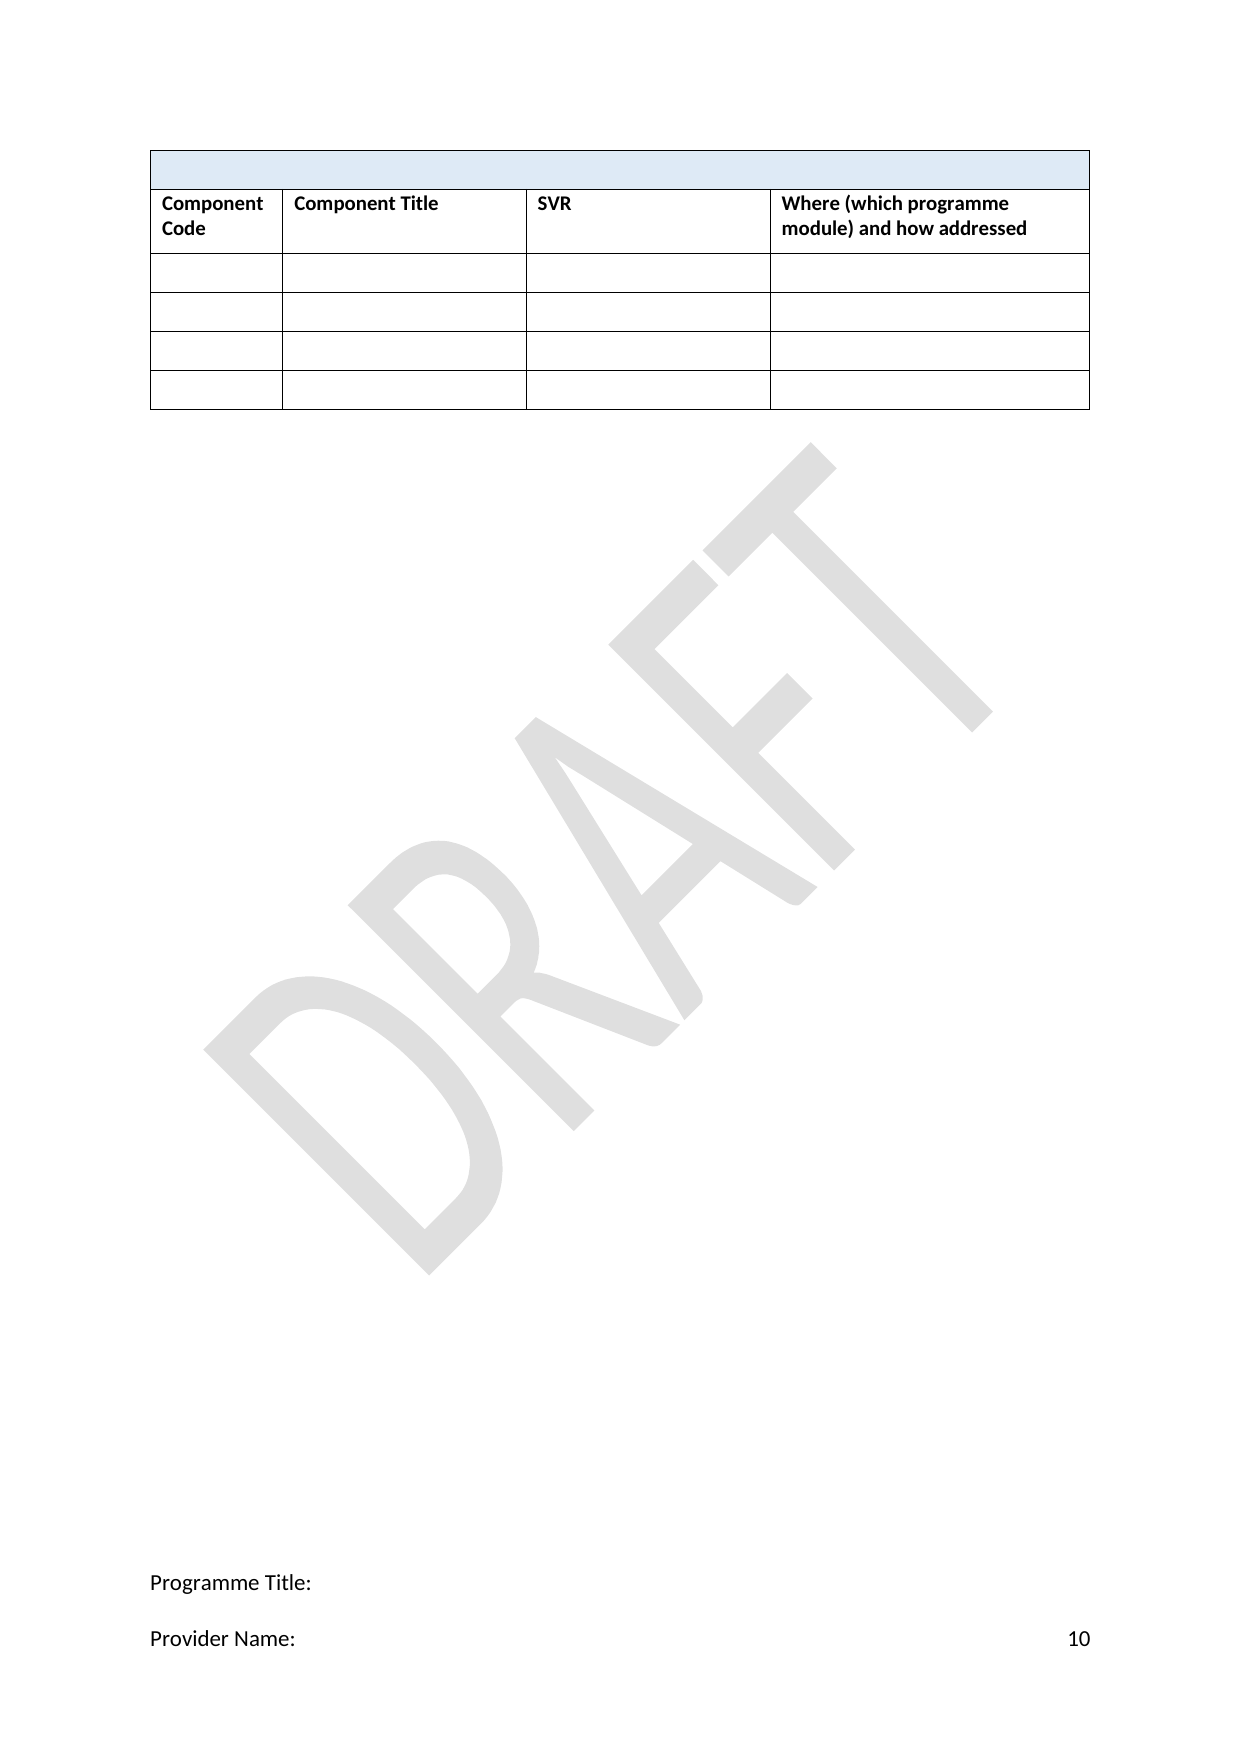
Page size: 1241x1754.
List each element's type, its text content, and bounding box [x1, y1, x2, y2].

table_cell [283, 254, 526, 292]
table_cell [527, 293, 770, 331]
table_cell [771, 254, 1089, 292]
table_cell [771, 371, 1089, 409]
table_cell [527, 254, 770, 292]
table_cell [283, 293, 526, 331]
table_cell [151, 254, 282, 292]
table_cell [771, 332, 1089, 370]
table_cell Where (which programme module) and how addressed [771, 190, 1089, 253]
table_cell [283, 332, 526, 370]
table_cell [527, 332, 770, 370]
table_cell [151, 293, 282, 331]
table_cell Component Title [283, 190, 526, 253]
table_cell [151, 151, 1089, 189]
table_cell Component Code [151, 190, 282, 253]
table_cell SVR [527, 190, 770, 253]
table_cell [283, 371, 526, 409]
table_cell [771, 293, 1089, 331]
table_cell [151, 371, 282, 409]
table_cell [151, 332, 282, 370]
table_cell [527, 371, 770, 409]
